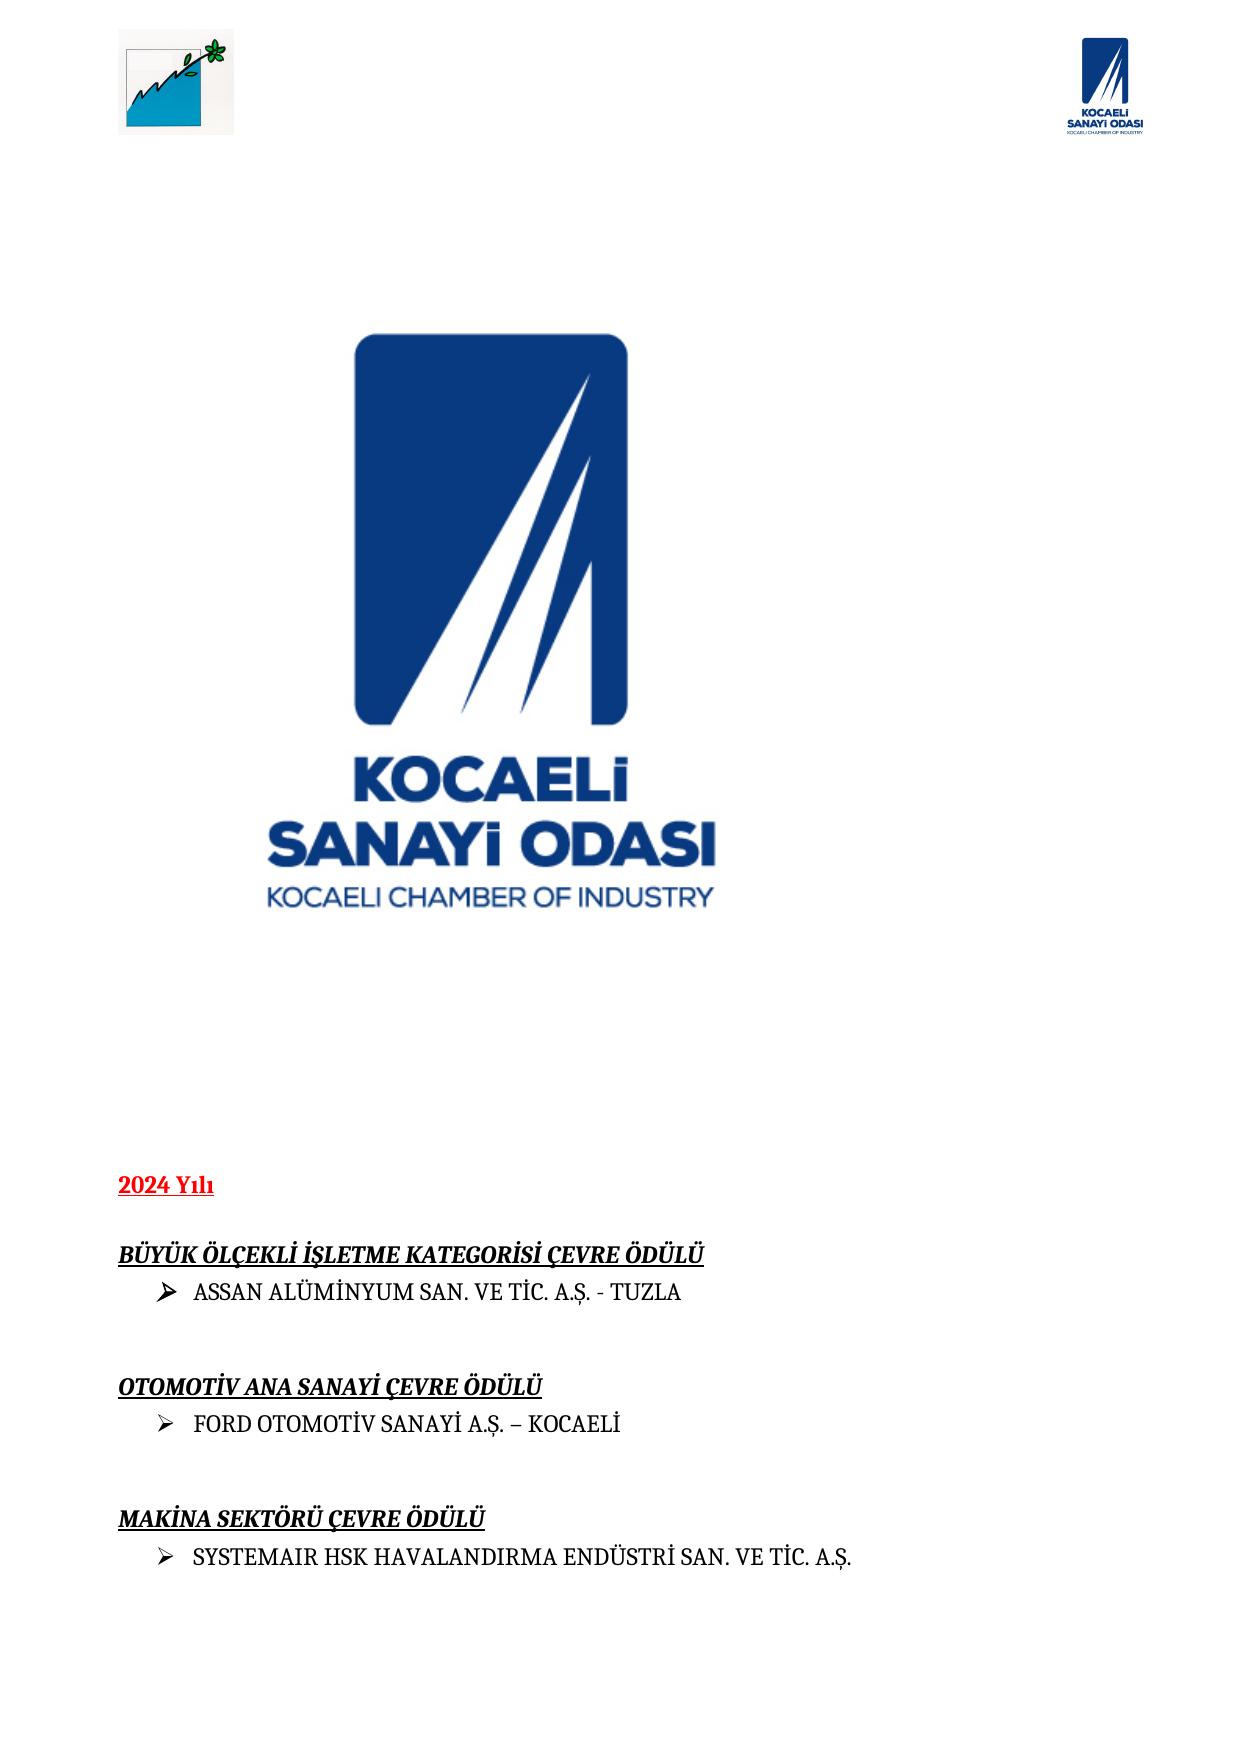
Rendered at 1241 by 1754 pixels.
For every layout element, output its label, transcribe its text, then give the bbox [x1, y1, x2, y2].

picture [118, 29, 865, 1105]
list ASSAN ALÜMİNYUM SAN. VE TİC. A.Ş. - TUZLA [156, 1278, 1240, 1307]
list SYSTEMAIR HSK HAVALANDIRMA ENDÜSTRİ SAN. VE TİC. A.Ş. [156, 1542, 1240, 1571]
text MAKİNA SEKTÖRÜ ÇEVRE ÖDÜLÜ [118, 1505, 1240, 1534]
text OTOMOTİV ANA SANAYİ ÇEVRE ÖDÜLÜ [118, 1373, 1240, 1402]
list FORD OTOMOTİV SANAYİ A.Ş. – KOCAELİ [156, 1410, 1240, 1439]
picture [1062, 35, 1149, 136]
text 2024 Yılı [118, 1171, 1240, 1199]
text BÜYÜK ÖLÇEKLİ İŞLETME KATEGORİSİ ÇEVRE ÖDÜLÜ [118, 1241, 1240, 1270]
